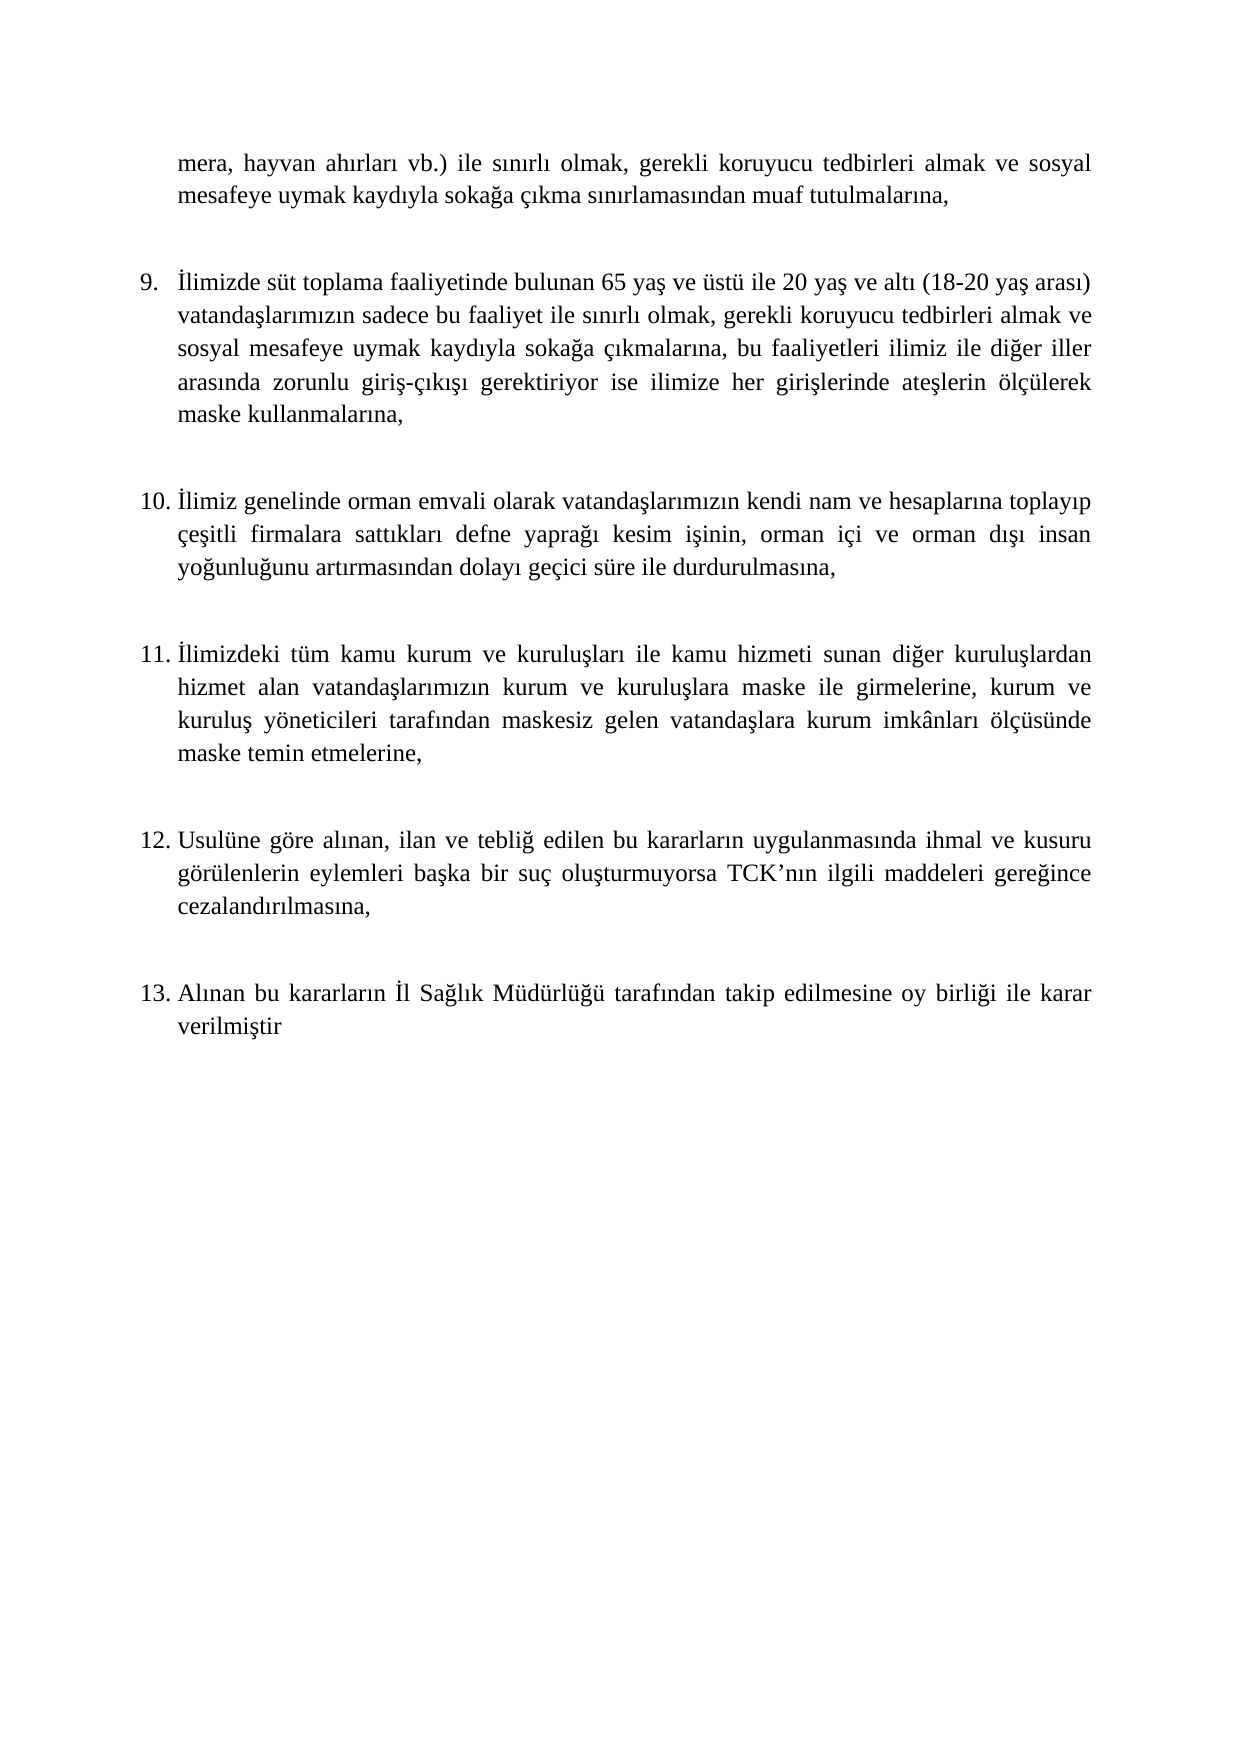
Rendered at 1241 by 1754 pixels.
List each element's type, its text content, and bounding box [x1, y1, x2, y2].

list Usulüne göre alınan, ilan ve tebliğ edilen bu kararların uygulanmasında ihmal ve kusuru görülenlerin eylemleri başka bir suç oluşturmuyorsa TCK’nın ilgili maddeleri gereğince cezalandırılmasına, [140, 825, 1093, 920]
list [140, 148, 1093, 209]
list Alınan bu kararların İl Sağlık Müdürlüğü tarafından takip edilmesine oy birliği ile karar verilmiştir [140, 978, 1093, 1040]
list İlimiz genelinde orman emvali olarak vatandaşlarımızın kendi nam ve hesaplarına toplayıp çeşitli firmalara sattıkları defne yaprağı kesim işinin, orman içi ve orman dışı insan yoğunluğunu artırmasından dolayı geçici süre ile durdurulmasına, [140, 486, 1093, 581]
list İlimizdeki tüm kamu kurum ve kuruluşları ile kamu hizmeti sunan diğer kuruluşlardan hizmet alan vatandaşlarımızın kurum ve kuruluşlara maske ile girmelerine, kurum ve kuruluş yöneticileri tarafından maskesiz gelen vatandaşlara kurum imkânları ölçüsünde maske temin etmelerine, [140, 639, 1093, 767]
list İlimizde süt toplama faaliyetinde bulunan 65 yaş ve üstü ile 20 yaş ve altı (18-20 yaş arası) vatandaşlarımızın sadece bu faaliyet ile sınırlı olmak, gerekli koruyucu tedbirleri almak ve sosyal mesafeye uymak kaydıyla sokağa çıkmalarına, bu faaliyetleri ilimiz ile diğer iller arasında zorunlu giriş-çıkışı gerektiriyor ise ilimize her girişlerinde ateşlerin ölçülerek maske kullanmalarına, [140, 267, 1093, 428]
